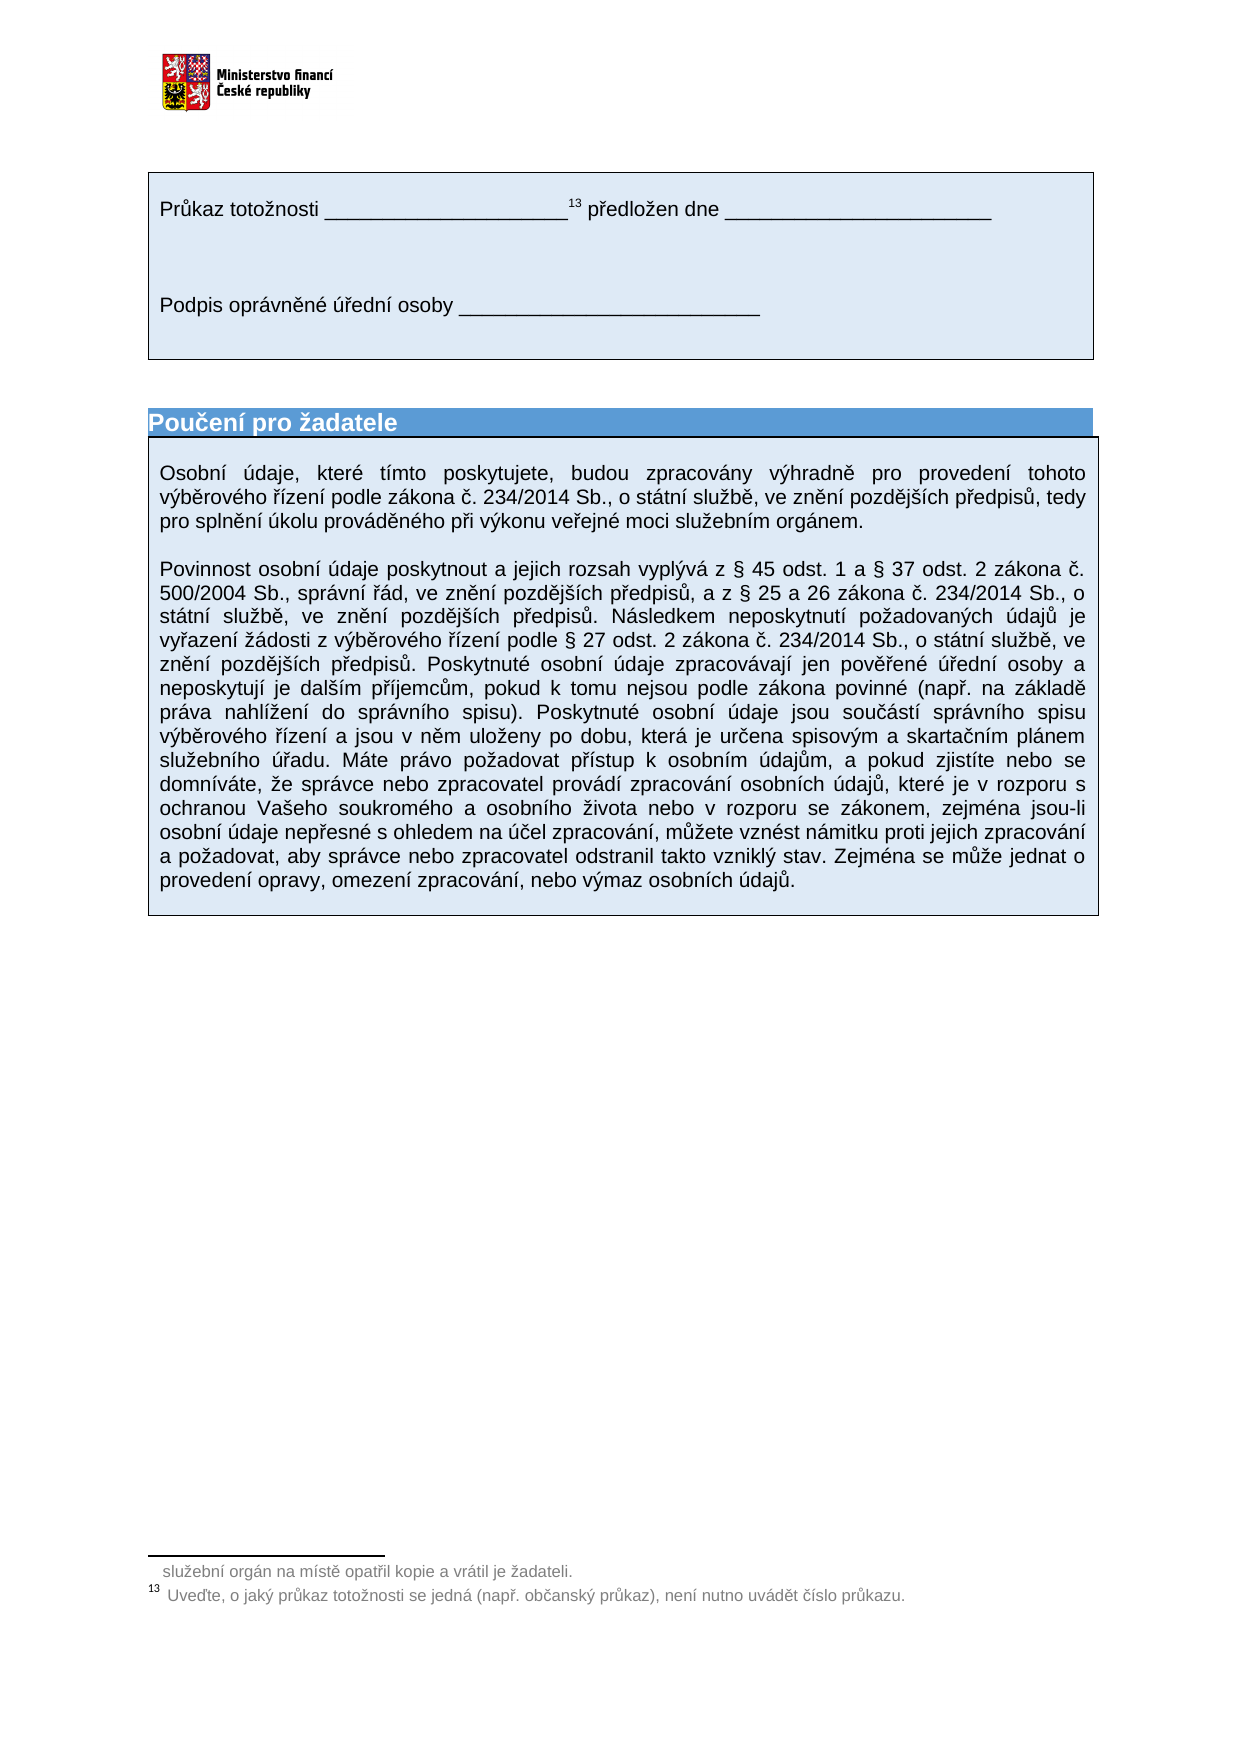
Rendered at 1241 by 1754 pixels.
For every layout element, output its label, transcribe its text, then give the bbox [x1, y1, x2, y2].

picture [147, 45, 354, 121]
table_header Průkaz totožnosti _____________________ předložen dne _______________________ Podpis oprávněné úřední osoby __________________________ [149, 173, 1093, 359]
subtitle Poučení pro žadatele [148, 408, 1093, 436]
table_header Osobní údaje, které tímto poskytujete, budou zpracovány výhradně pro provedení tohoto výběrového řízení podle zákona č. 234/2014 Sb., o státní službě, ve znění pozdějších předpisů, tedy pro splnění úkolu prováděného při výkonu veřejné moci služebním orgánem. Povinnost osobní údaje poskytnout a jejich rozsah vyplývá z § 45 odst. 1 a § 37 odst. 2 zákona č. 500/2004 Sb., správní řád, ve znění pozdějších předpisů, a z § 25 a 26 zákona č. 234/2014 Sb., o státní službě, ve znění pozdějších předpisů. Následkem neposkytnutí požadovaných údajů je vyřazení žádosti z výběrového řízení podle § 27 odst. 2 zákona č. 234/2014 Sb., o státní službě, ve znění pozdějších předpisů. Poskytnuté osobní údaje zpracovávají jen pověřené úřední osoby a neposkytují je dalším příjemcům, pokud k tomu nejsou podle zákona povinné (např. na základě práva nahlížení do správního spisu). Poskytnuté osobní údaje jsou součástí správního spisu výběrového řízení a jsou v něm uloženy po dobu, která je určena spisovým a skartačním plánem služebního úřadu. Máte právo požadovat přístup k osobním údajům, a pokud zjistíte nebo se domníváte, že správce nebo zpracovatel provádí zpracování osobních údajů, které je v rozporu s ochranou Vašeho soukromého a osobního života nebo v rozporu se zákonem, zejména jsou-li osobní údaje nepřesné s ohledem na účel zpracování, můžete vznést námitku proti jejich zpracování a požadovat, aby správce nebo zpracovatel odstranil takto vzniklý stav. Zejména se může jednat o provedení opravy, omezení zpracování, nebo výmaz osobních údajů. [149, 438, 1098, 915]
